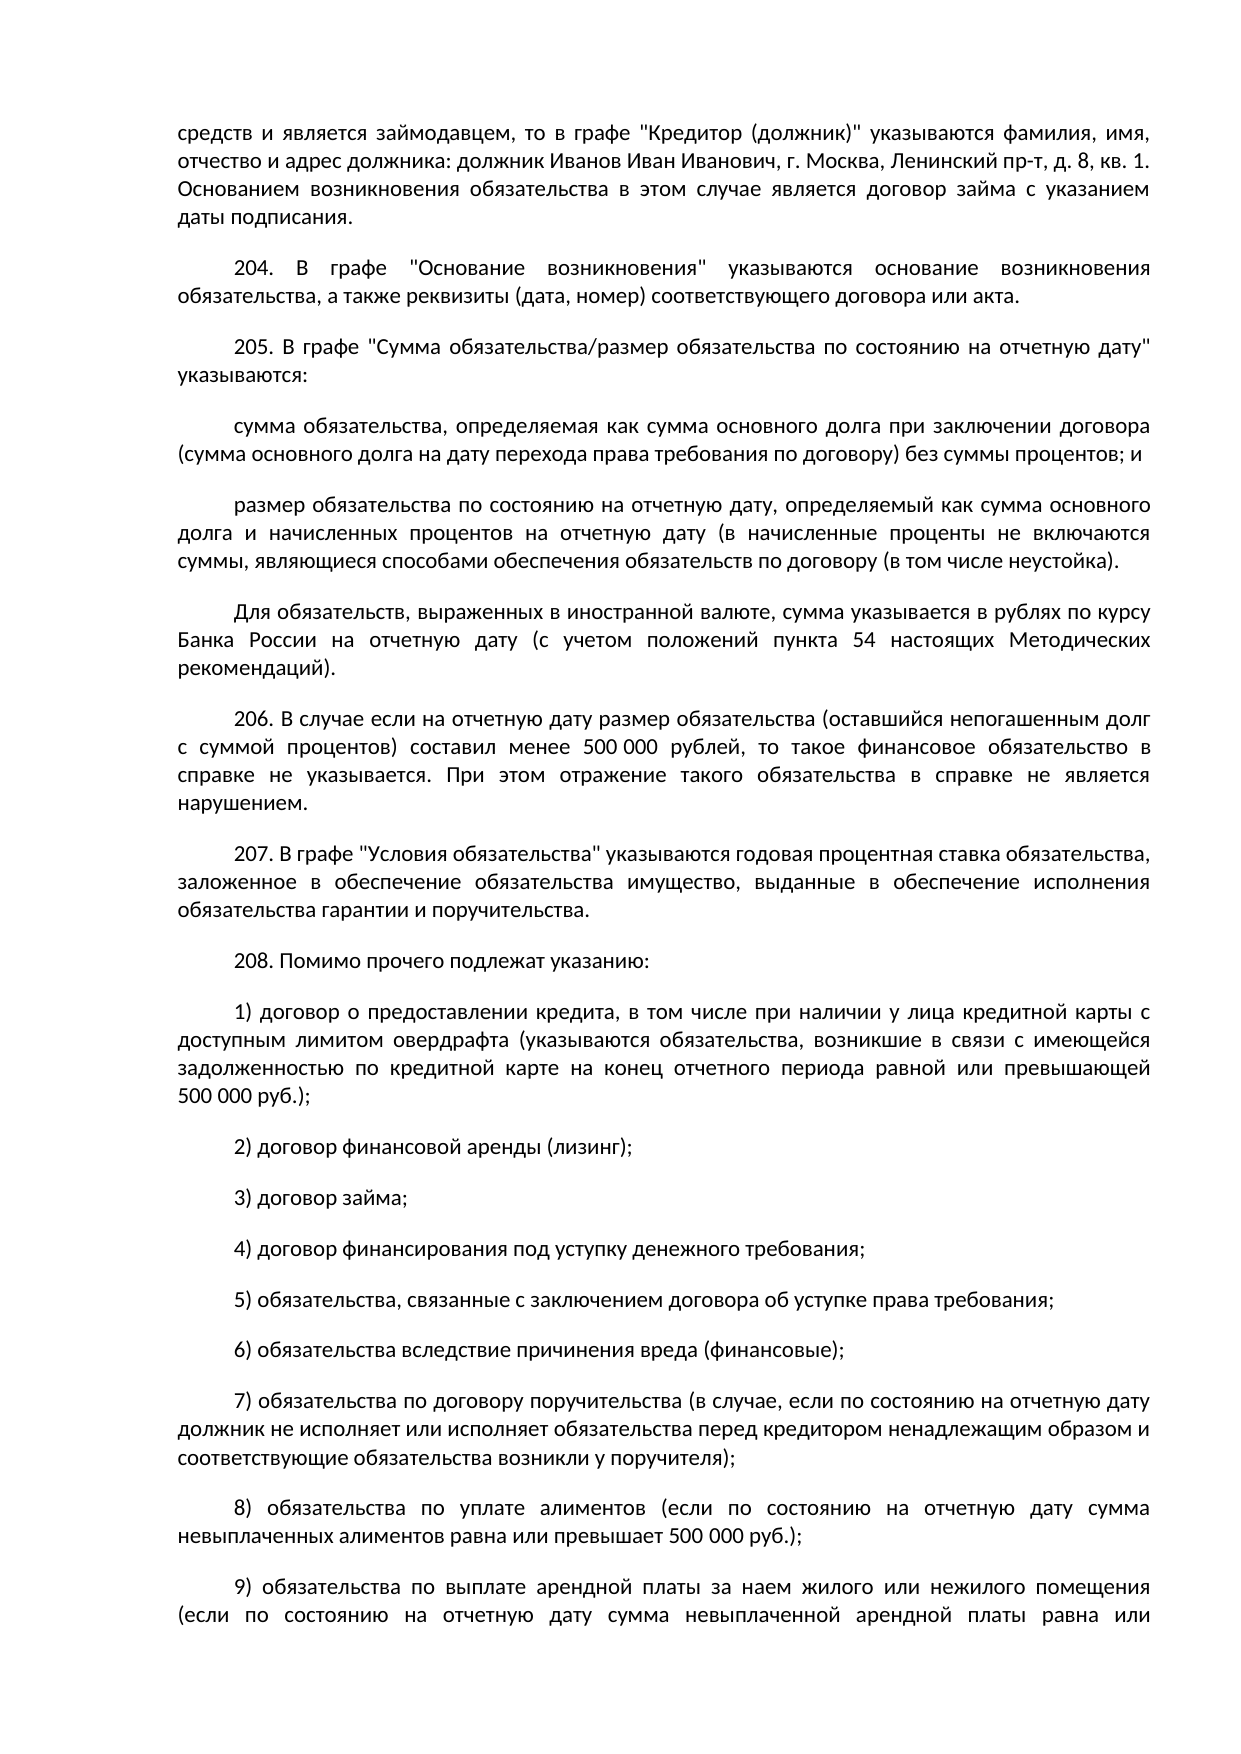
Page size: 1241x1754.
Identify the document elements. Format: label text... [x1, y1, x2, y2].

text Для обязательств, выраженных в иностранной валюте, сумма указывается в рублях по курсу Банка России на отчетную дату (с учетом положений пункта 54 настоящих Методических рекомендаций). [177, 597, 1152, 681]
text 3) договор займа; [177, 1183, 1152, 1211]
text 206. В случае если на отчетную дату размер обязательства (оставшийся непогашенным долг с суммой процентов) составил менее 500 000 рублей, то такое финансовое обязательство в справке не указывается. При этом отражение такого обязательства в справке не является нарушением. [177, 704, 1152, 816]
text 7) обязательства по договору поручительства (в случае, если по состоянию на отчетную дату должник не исполняет или исполняет обязательства перед кредитором ненадлежащим образом и соответствующие обязательства возникли у поручителя); [177, 1387, 1152, 1471]
text 5) обязательства, связанные с заключением договора об уступке права требования; [177, 1285, 1152, 1313]
text 6) обязательства вследствие причинения вреда (финансовые); [177, 1336, 1152, 1364]
text 8) обязательства по уплате алиментов (если по состоянию на отчетную дату сумма невыплаченных алиментов равна или превышает 500 000 руб.); [177, 1493, 1152, 1549]
text размер обязательства по состоянию на отчетную дату, определяемый как сумма основного долга и начисленных процентов на отчетную дату (в начисленные проценты не включаются суммы, являющиеся способами обеспечения обязательств по договору (в том числе неустойка). [177, 490, 1152, 574]
text 204. В графе "Основание возникновения" указываются основание возникновения обязательства, а также реквизиты (дата, номер) соответствующего договора или акта. [177, 253, 1152, 309]
text 208. Помимо прочего подлежат указанию: [177, 946, 1152, 974]
text 205. В графе "Сумма обязательства/размер обязательства по состоянию на отчетную дату" указываются: [177, 332, 1152, 388]
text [177, 118, 1152, 230]
text 4) договор финансирования под уступку денежного требования; [177, 1234, 1152, 1262]
text сумма обязательства, определяемая как сумма основного долга при заключении договора (сумма основного долга на дату перехода права требования по договору) без суммы процентов; и [177, 411, 1152, 467]
text 207. В графе "Условия обязательства" указываются годовая процентная ставка обязательства, заложенное в обеспечение обязательства имущество, выданные в обеспечение исполнения обязательства гарантии и поручительства. [177, 839, 1152, 923]
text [177, 1572, 1152, 1628]
text 2) договор финансовой аренды (лизинг); [177, 1132, 1152, 1160]
text 1) договор о предоставлении кредита, в том числе при наличии у лица кредитной карты с доступным лимитом овердрафта (указываются обязательства, возникшие в связи с имеющейся задолженностью по кредитной карте на конец отчетного периода равной или превышающей 500 000 руб.); [177, 997, 1152, 1109]
